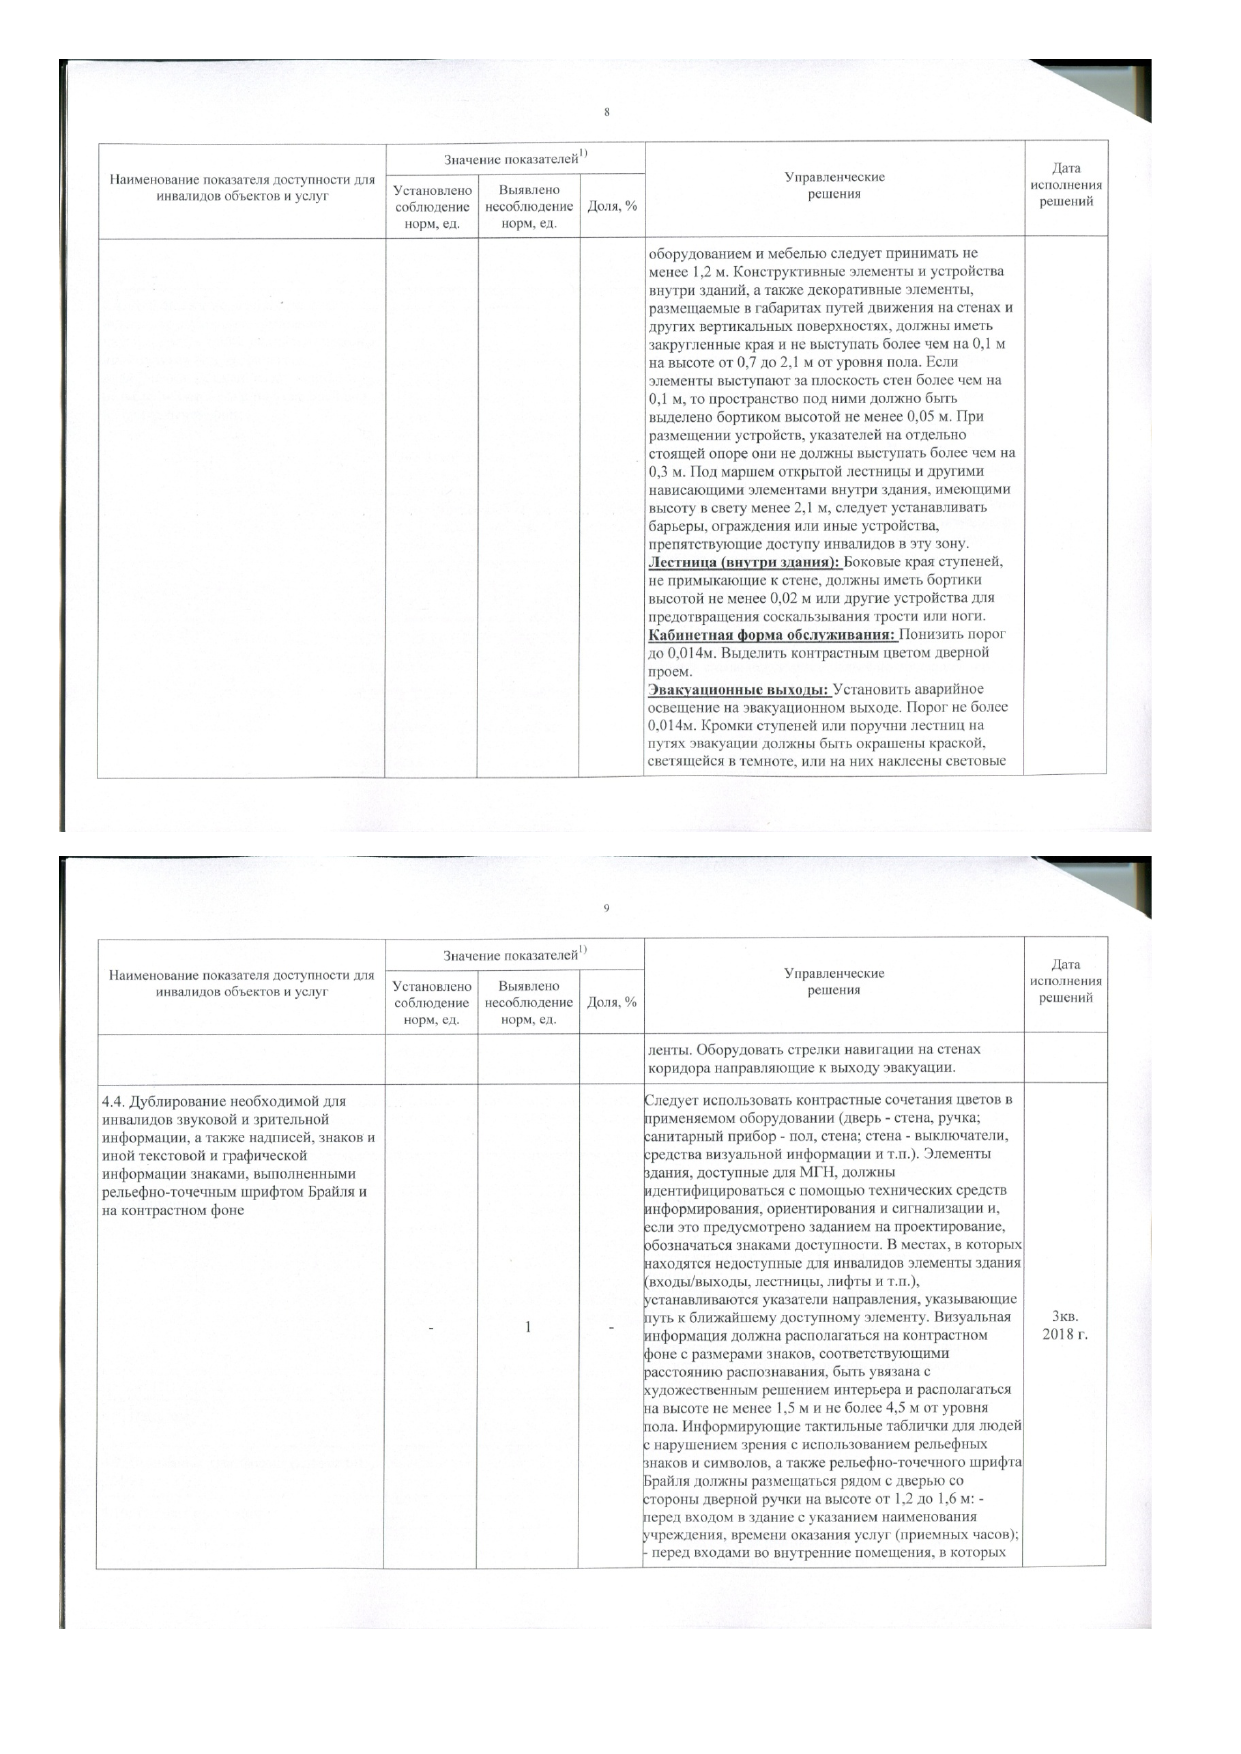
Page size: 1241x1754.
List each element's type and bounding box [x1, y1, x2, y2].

picture [59, 59, 1152, 832]
picture [59, 856, 1152, 1629]
